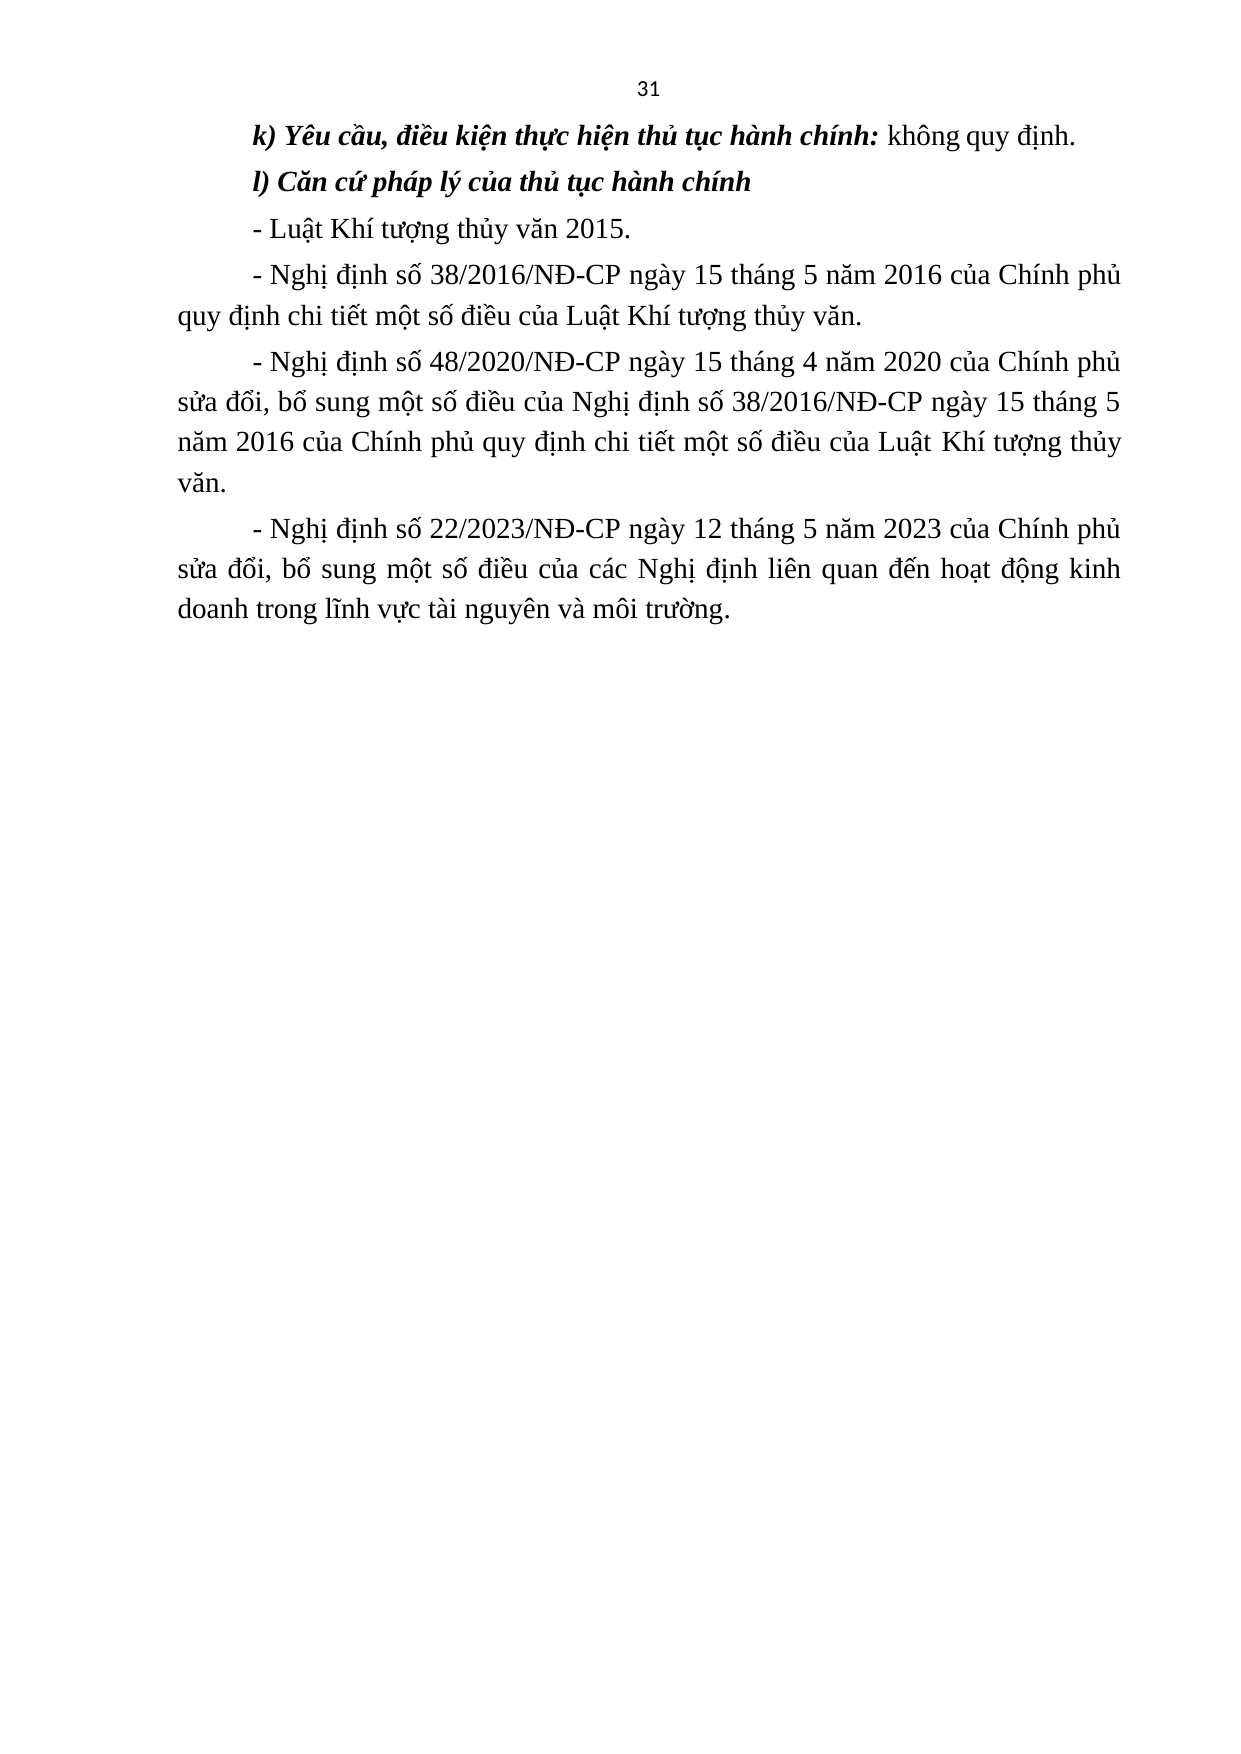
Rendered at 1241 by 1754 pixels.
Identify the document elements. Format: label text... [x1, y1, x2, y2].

list - Nghị định số 48/2020/NĐ-CP ngày 15 tháng 4 năm 2020 của Chính phủ sửa đổi, bổ sung một số điều của Nghị định số 38/2016/NĐ-CP ngày 15 tháng 5 năm 2016 của Chính phủ quy định chi tiết một số điều của Luật Khí tượng thủy văn. [177, 344, 1122, 498]
subtitle l) Căn cứ pháp lý của thủ tục hành chính [177, 164, 1122, 198]
list - Nghị định số 38/2016/NĐ-CP ngày 15 tháng 5 năm 2016 của Chính phủ quy định chi tiết một số điều của Luật Khí tượng thủy văn. [177, 257, 1122, 331]
list - Nghị định số 22/2023/NĐ-CP ngày 12 tháng 5 năm 2023 của Chính phủ sửa đổi, bổ sung một số điều của các Nghị định liên quan đến hoạt động kinh doanh trong lĩnh vực tài nguyên và môi trường. [177, 511, 1122, 625]
list k) Yêu cầu, điều kiện thực hiện thủ tục hành chính: không quy định. [177, 118, 1122, 152]
list - Luật Khí tượng thủy văn 2015. [177, 211, 1122, 244]
